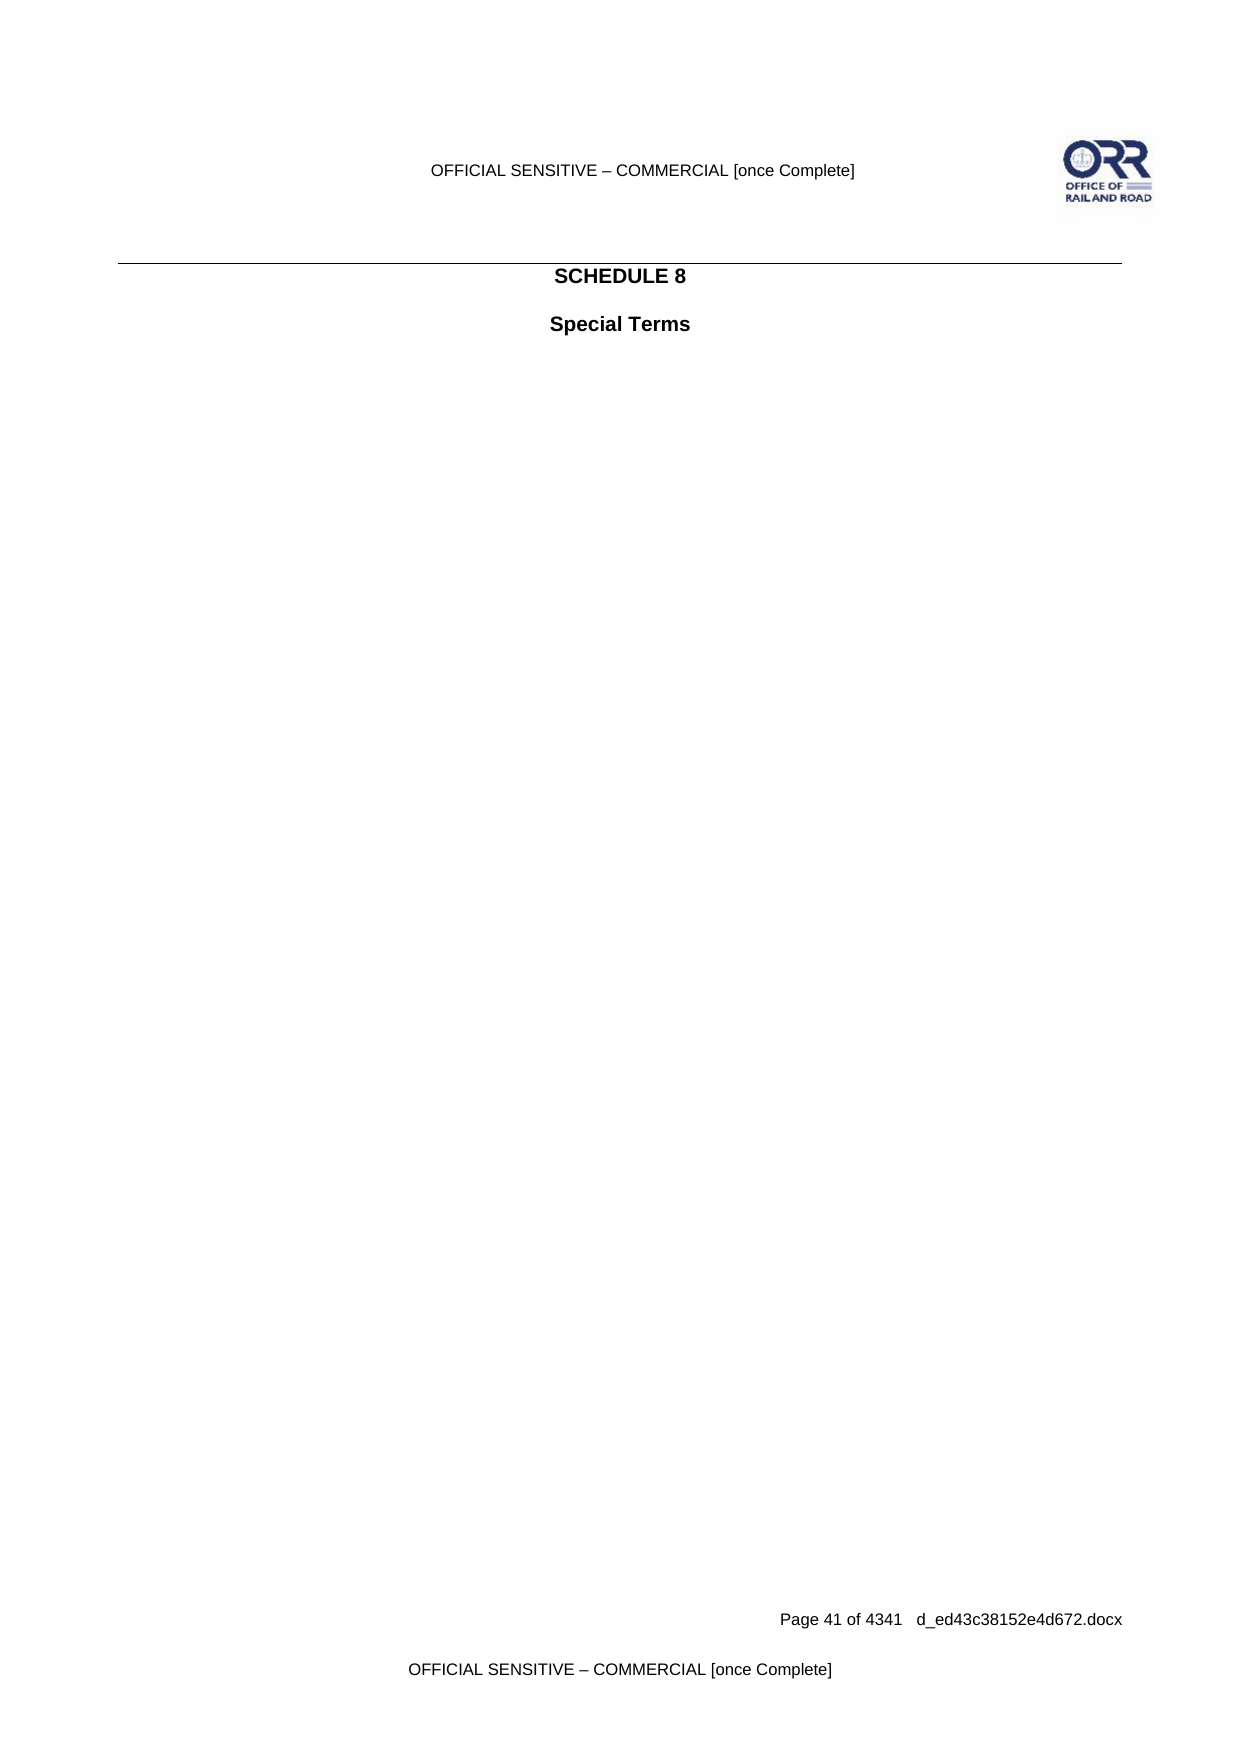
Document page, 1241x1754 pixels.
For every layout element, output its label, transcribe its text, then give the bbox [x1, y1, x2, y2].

text Special Terms [118, 312, 1122, 336]
text SCHEDULE 8 [118, 264, 1122, 288]
picture [1026, 103, 1189, 239]
